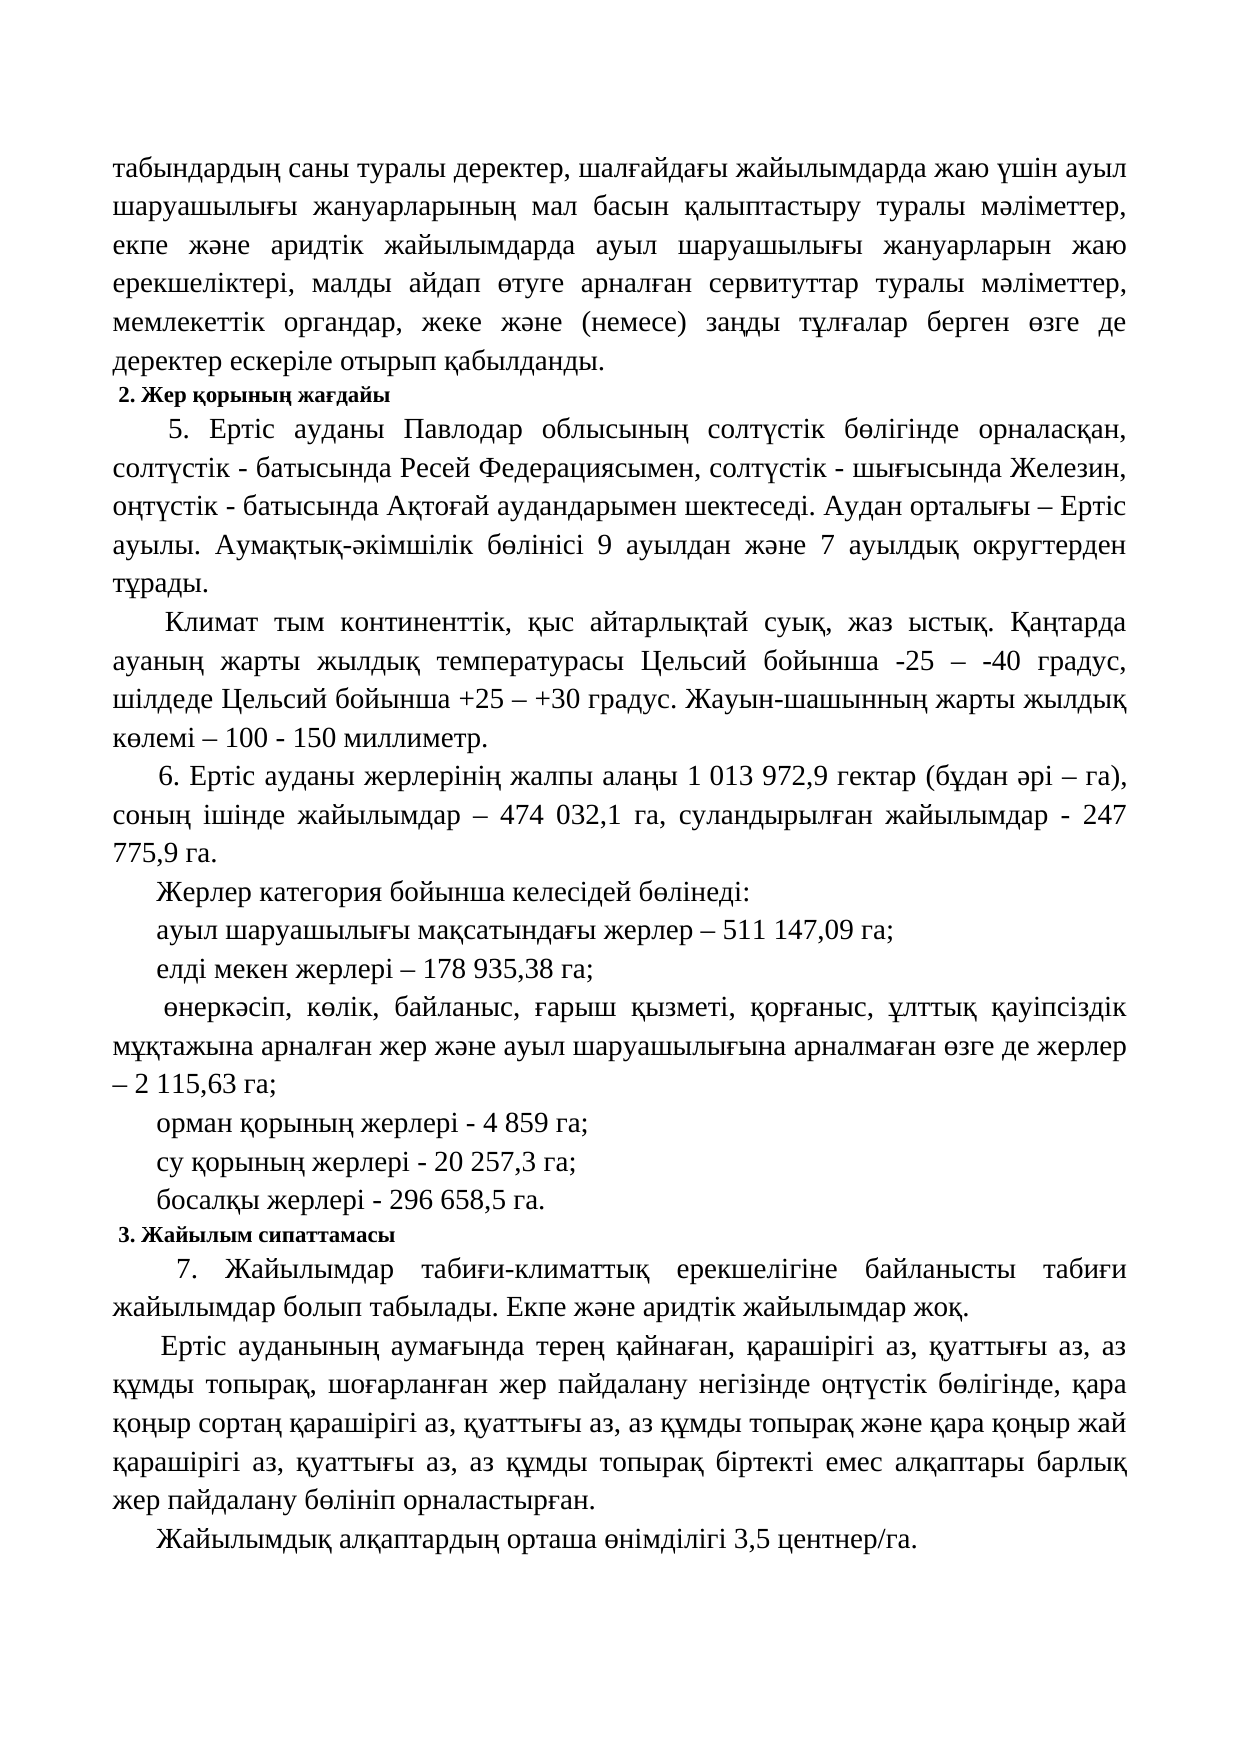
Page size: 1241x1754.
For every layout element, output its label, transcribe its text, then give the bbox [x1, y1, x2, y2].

text босалқы жерлері - 296 658,5 га. [112, 1182, 1128, 1216]
text орман қорының жерлерi - 4 859 га; [112, 1105, 1128, 1139]
text елдi мекен жерлерi – 178 935,38 га; [112, 951, 1128, 984]
text Климат тым континенттік, қыс айтарлықтай суық, жаз ыстық. Қаңтарда ауаның жарты жылдық температурасы Цельсий бойынша -25 – -40 градус, шілдеде Цельсий бойынша +25 – +30 градус. Жауын-шашынның жарты жылдық көлемі – 100 - 150 миллиметр. [112, 604, 1128, 753]
text 5. Ертіс ауданы Павлодар облысының солтүстік бөлігінде орналасқан, солтүстік - батысында Ресей Федерациясымен, солтүстік - шығысында Железин, оңтүстік - батысында Ақтоғай аудандарымен шектеседі. Аудан орталығы – Ертіс ауылы. Аумақтық-әкімшілік бөлінісі 9 ауылдан және 7 ауылдық округтерден тұрады. [112, 411, 1128, 599]
text 3. Жайылым сипаттамасы [112, 1221, 1128, 1247]
text 6. Ертіс ауданы жерлерінің жалпы алаңы 1 013 972,9 гектар (бұдан әрі – га), соның ішінде жайылымдар – 474 032,1 га, суландырылған жайылымдар - 247 775,9 га. [112, 758, 1128, 869]
text 2. Жер қорының жағдайы [112, 381, 1128, 408]
text Ертіс ауданының аумағында терең қайнаған, қарашірігі аз, қуаттығы аз, аз құмды топырақ, шоғарланған жер пайдалану негізінде оңтүстік бөлігінде, қара қоңыр сортаң қарашірігі аз, қуаттығы аз, аз құмды топырақ және қара қоңыр жай қарашірігі аз, қуаттығы аз, аз құмды топырақ біртекті емес алқаптары барлық жер пайдалану бөлініп орналастырған. [112, 1328, 1128, 1516]
text су қорының жерлерi - 20 257,3 га; [112, 1144, 1128, 1177]
text ауыл шаруашылығы мақсатындағы жерлер – 511 147,09 га; [112, 912, 1128, 946]
text Жайылымдық алқаптардың орташа өнімділігі 3,5 центнер/га. [112, 1521, 1128, 1554]
text өнеркәсiп, көлiк, байланыс, ғарыш қызметі, қорғаныс, ұлттық қауіпсіздік мұқтажына арналған жер және ауыл шаруашылығына арналмаған өзге де жерлер – 2 115,63 га; [112, 989, 1128, 1100]
text 7. Жайылымдар табиғи-климаттық ерекшелігіне байланысты табиғи жайылымдар болып табылады. Екпе және аридтік жайылымдар жоқ. [112, 1251, 1128, 1323]
text Жерлер категория бойынша келесідей бөлінеді: [112, 874, 1128, 907]
